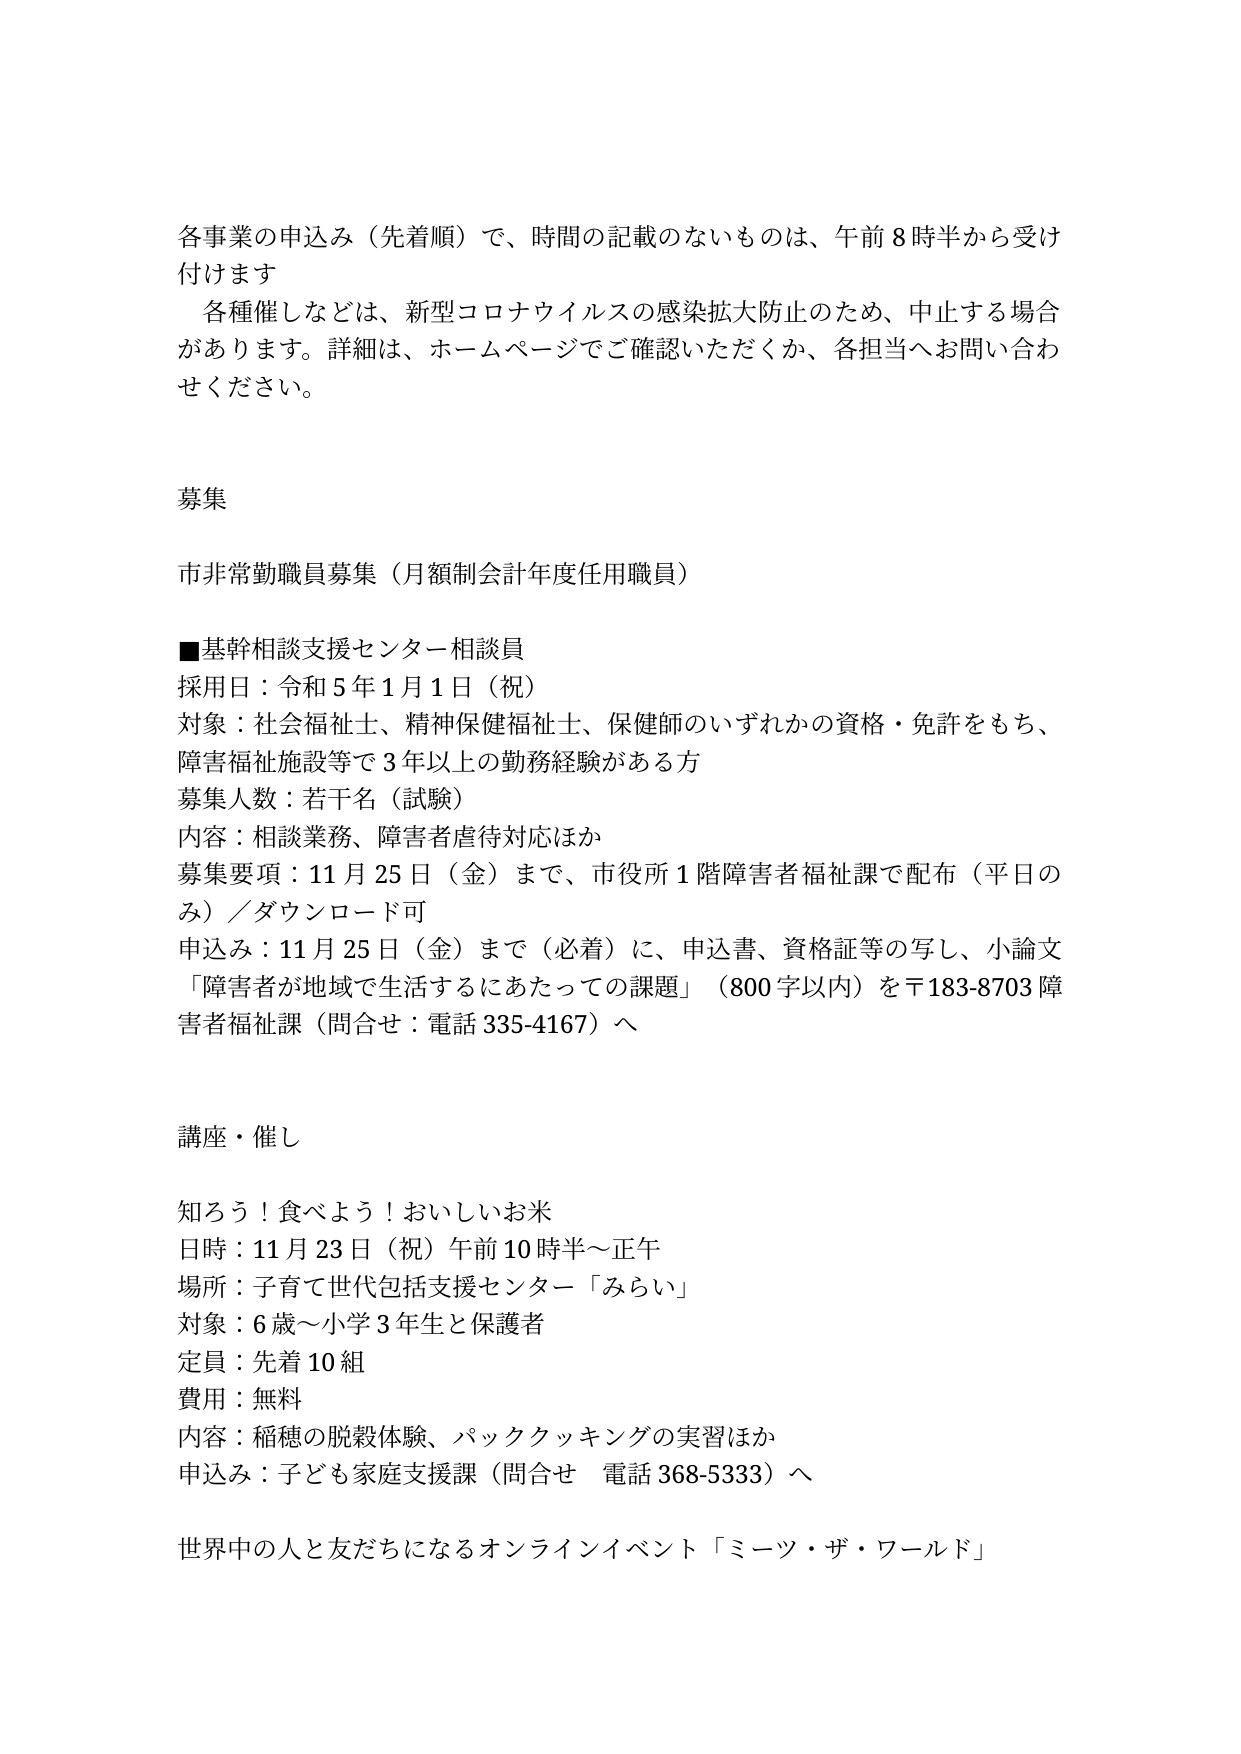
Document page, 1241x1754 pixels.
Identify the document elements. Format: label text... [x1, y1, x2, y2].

text 募集 [177, 479, 1063, 517]
text 市非常勤職員募集（月額制会計年度任用職員） [177, 554, 1063, 592]
text 場所：子育て世代包括支援センター「みらい」 [177, 1267, 1063, 1304]
text 内容：稲穂の脱穀体験、パッククッキングの実習ほか [177, 1417, 1063, 1454]
text 募集要項：11月25日（金）まで、市役所1階障害者福祉課で配布（平日のみ）／ダウンロード可 [177, 854, 1063, 929]
text 世界中の人と友だちになるオンラインイベント「ミーツ・ザ・ワールド」 [177, 1529, 1063, 1567]
text 対象：6歳～小学3年生と保護者 [177, 1304, 1063, 1342]
text 講座・催し [177, 1117, 1063, 1154]
text 申込み：11月25日（金）まで（必着）に、申込書、資格証等の写し、小論文「障害者が地域で生活するにあたっての課題」（800字以内）を〒183-8703障害者福祉課（問合せ：電話335-4167）へ [177, 929, 1063, 1042]
text 募集人数：若干名（試験） [177, 779, 1063, 817]
text 知ろう！食べよう！おいしいお米 [177, 1192, 1063, 1229]
text 対象：社会福祉士、精神保健福祉士、保健師のいずれかの資格・免許をもち、障害福祉施設等で3年以上の勤務経験がある方 [177, 704, 1063, 779]
text 採用日：令和5年1月1日（祝） [177, 667, 1063, 704]
text 申込み：子ども家庭支援課（問合せ 電話368-5333）へ [177, 1454, 1063, 1492]
text 費用：無料 [177, 1379, 1063, 1417]
text 各事業の申込み（先着順）で、時間の記載のないものは、午前8時半から受け付けます [177, 217, 1063, 292]
text 定員：先着10組 [177, 1342, 1063, 1379]
text 内容：相談業務、障害者虐待対応ほか [177, 817, 1063, 854]
text 日時：11月23日（祝）午前10時半～正午 [177, 1229, 1063, 1267]
text 各種催しなどは、新型コロナウイルスの感染拡大防止のため、中止する場合があります。詳細は、ホームページでご確認いただくか、各担当へお問い合わせください。 [177, 292, 1063, 404]
text ■基幹相談支援センター相談員 [177, 629, 1063, 667]
